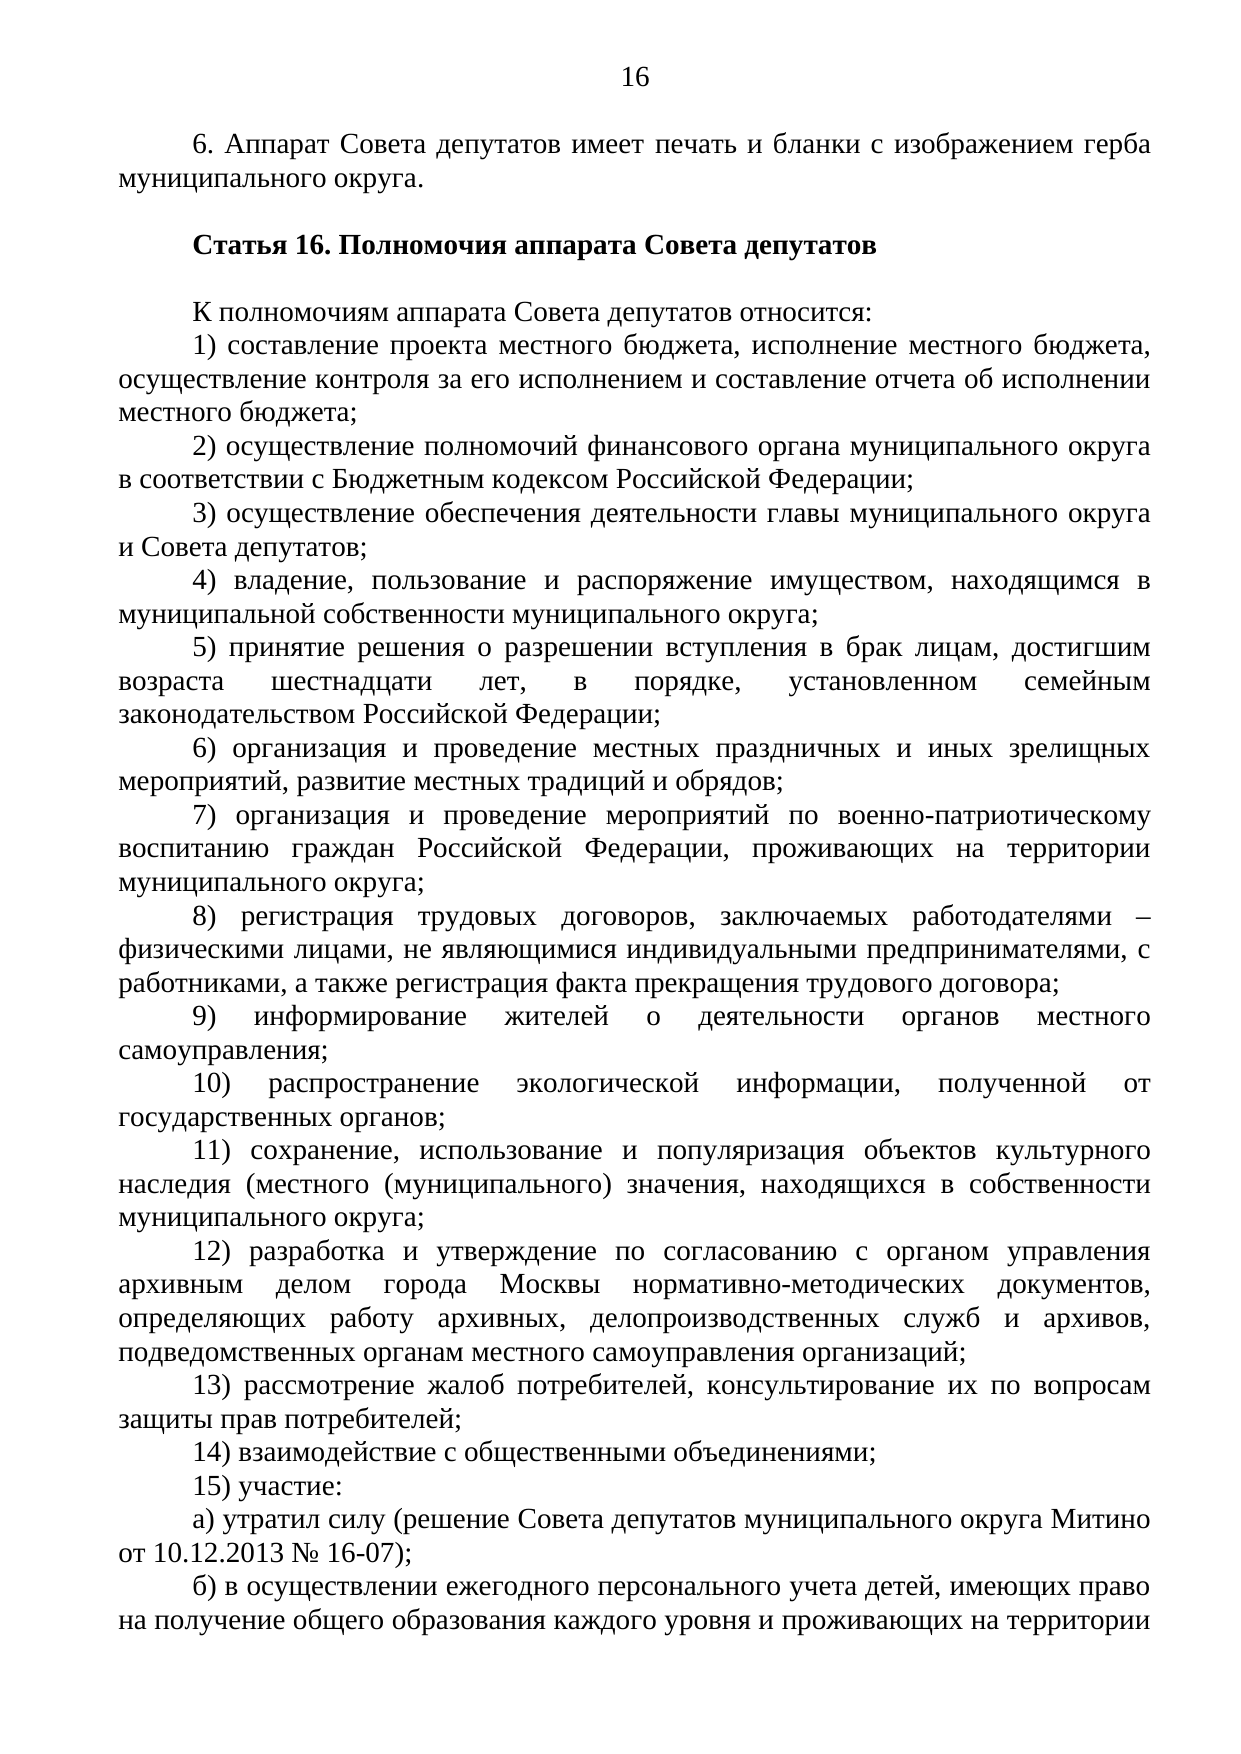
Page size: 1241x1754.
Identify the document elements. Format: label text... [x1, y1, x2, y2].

text 9) информирование жителей о деятельности органов местного самоуправления; [118, 998, 1152, 1065]
text Статья 16. Полномочия аппарата Совета депутатов [118, 227, 1152, 260]
text 13) рассмотрение жалоб потребителей, консультирование их по вопросам защиты прав потребителей; [118, 1367, 1152, 1434]
text 8) регистрация трудовых договоров, заключаемых работодателями – физическими лицами, не являющимися индивидуальными предпринимателями, с работниками, а также регистрация факта прекращения трудового договора; [118, 898, 1152, 998]
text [118, 1568, 1152, 1636]
text 5) принятие решения о разрешении вступления в брак лицам, достигшим возраста шестнадцати лет, в порядке, установленном семейным законодательством Российской Федерации; [118, 629, 1152, 730]
text 1) составление проекта местного бюджета, исполнение местного бюджета, осуществление контроля за его исполнением и составление отчета об исполнении местного бюджета; [118, 327, 1152, 428]
text 12) разработка и утверждение по согласованию с органом управления архивным делом города Москвы нормативно-методических документов, определяющих работу архивных, делопроизводственных служб и архивов, подведомственных органам местного самоуправления организаций; [118, 1233, 1152, 1367]
text 2) осуществление полномочий финансового органа муниципального округа в соответствии с Бюджетным кодексом Российской Федерации; [118, 428, 1152, 495]
text 10) распространение экологической информации, полученной от государственных органов; [118, 1065, 1152, 1132]
text 11) сохранение, использование и популяризация объектов культурного наследия (местного (муниципального) значения, находящихся в собственности муниципального округа; [118, 1132, 1152, 1233]
text 15) участие: [118, 1468, 1152, 1501]
text К полномочиям аппарата Совета депутатов относится: [118, 294, 1152, 327]
text а) утратил силу (решение Совета депутатов муниципального округа Митино от 10.12.2013 № 16-07); [118, 1501, 1152, 1568]
text 6. Аппарат Совета депутатов имеет печать и бланки с изображением герба муниципального округа. [118, 126, 1152, 193]
text 7) организация и проведение мероприятий по военно-патриотическому воспитанию граждан Российской Федерации, проживающих на территории муниципального округа; [118, 797, 1152, 898]
text 3) осуществление обеспечения деятельности главы муниципального округа и Совета депутатов; [118, 495, 1152, 562]
text 6) организация и проведение местных праздничных и иных зрелищных мероприятий, развитие местных традиций и обрядов; [118, 730, 1152, 797]
text 4) владение, пользование и распоряжение имуществом, находящимся в муниципальной собственности муниципального округа; [118, 562, 1152, 629]
text 14) взаимодействие с общественными объединениями; [118, 1434, 1152, 1468]
